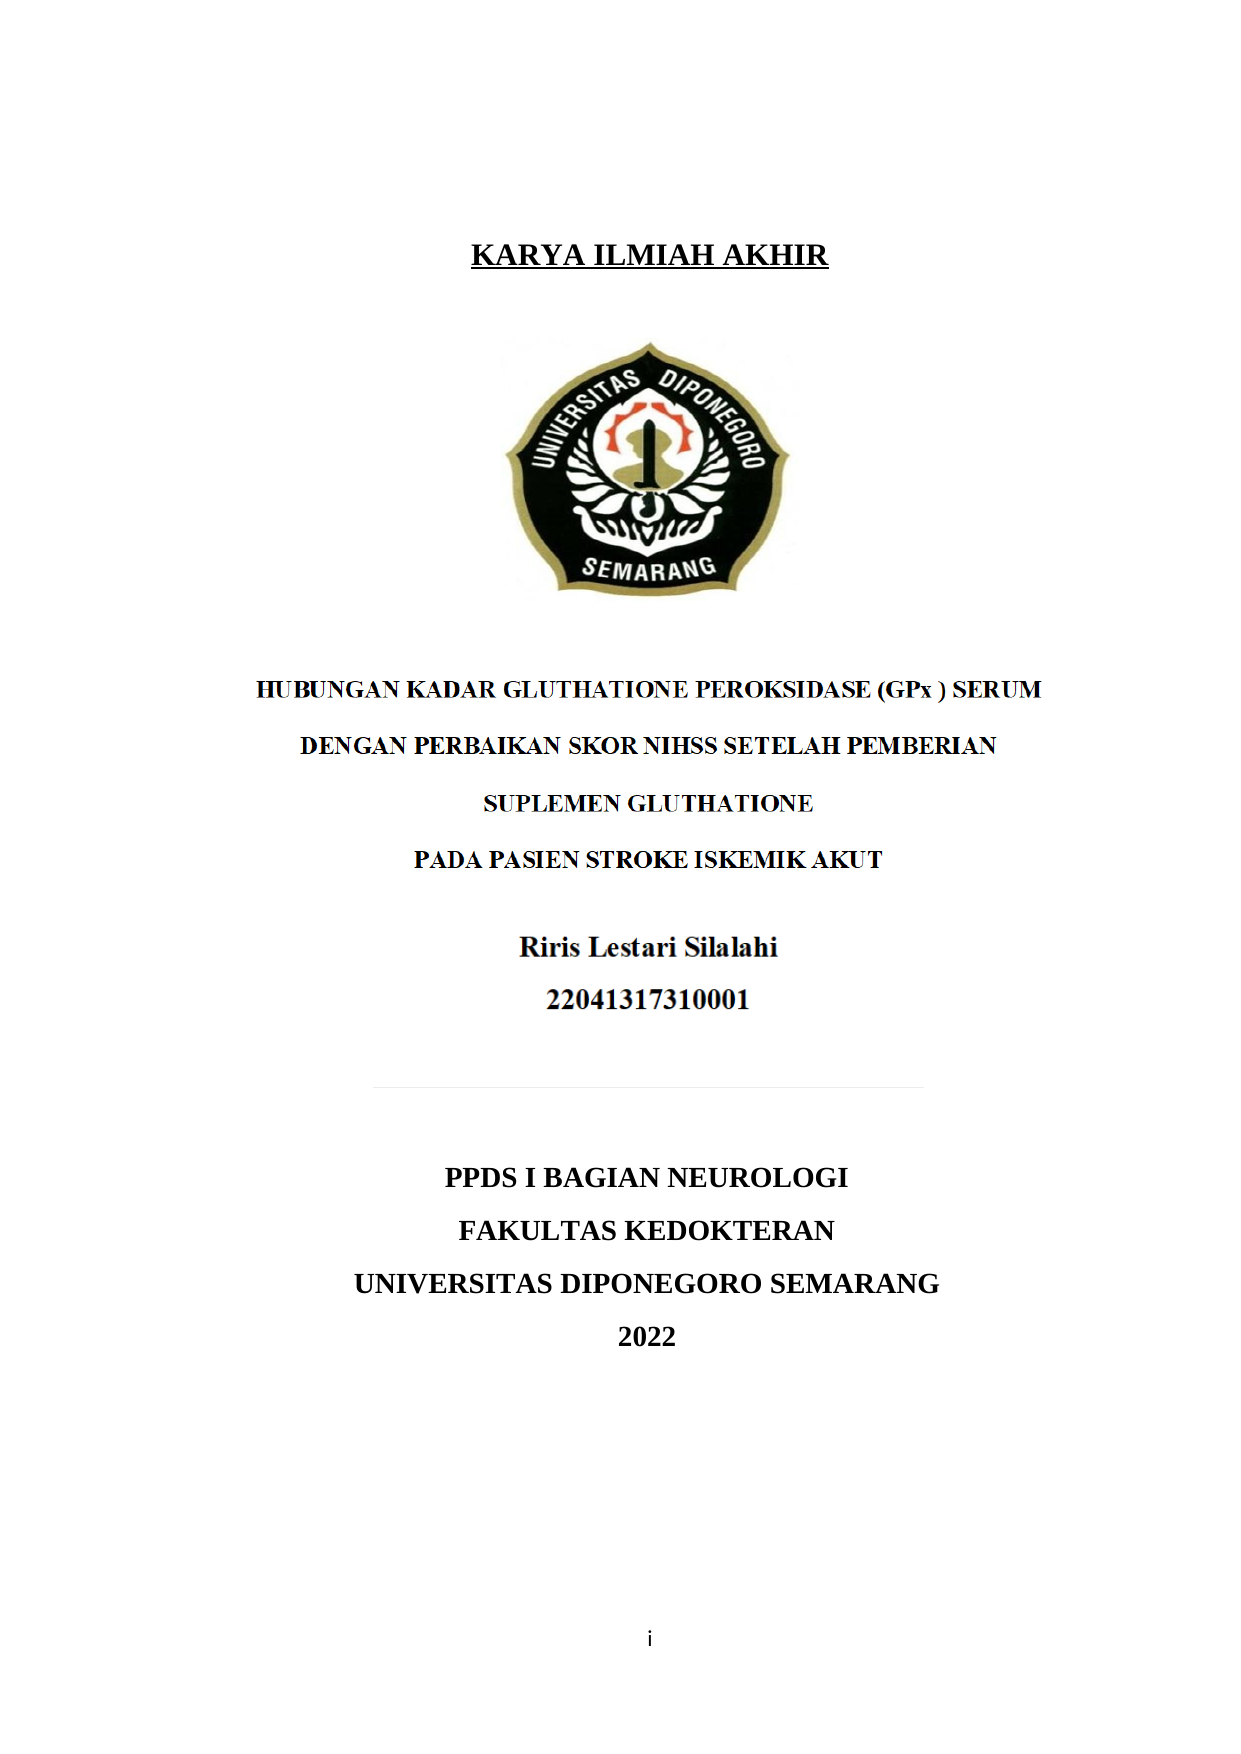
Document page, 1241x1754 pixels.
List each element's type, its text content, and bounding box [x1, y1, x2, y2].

text KARYA ILMIAH AKHIR [236, 236, 1063, 272]
picture [236, 667, 1063, 903]
picture [373, 921, 927, 1091]
picture [500, 338, 799, 602]
